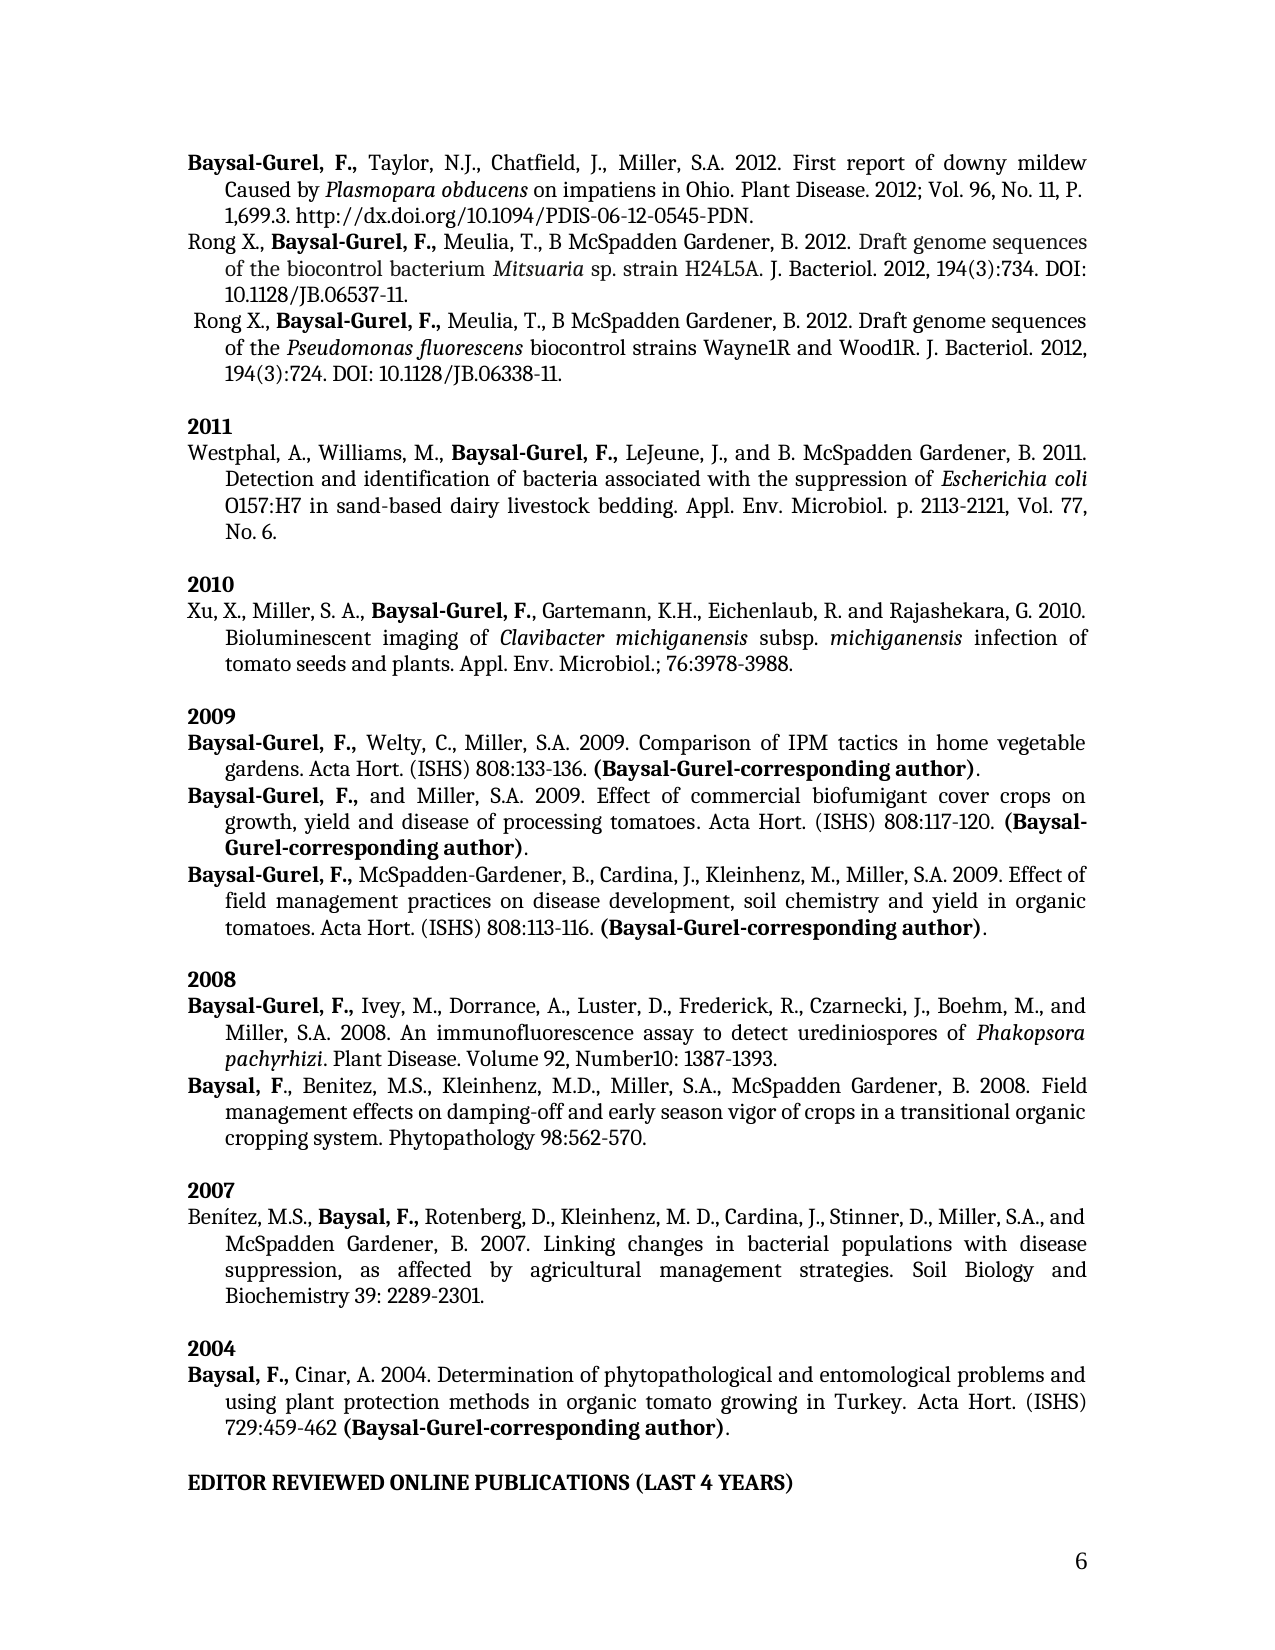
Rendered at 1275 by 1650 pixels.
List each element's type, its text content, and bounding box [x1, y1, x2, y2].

text Baysal-Gurel, F., Taylor, N.J., Chatfield, J., Miller, S.A. 2012. First report of downy mildew Caused by Plasmopara obducens on impatiens in Ohio. Plant Disease. 2012; Vol. 96, No. 11, P. 1,699.3. http://dx.doi.org/10.1094/PDIS-06-12-0545-PDN. [187, 150, 1087, 229]
text 2008 [187, 967, 1087, 993]
text Baysal-Gurel, F., McSpadden-Gardener, B., Cardina, J., Kleinhenz, M., Miller, S.A. 2009. Effect of field management practices on disease development, soil chemistry and yield in organic tomatoes. Acta Hort. (ISHS) 808:113-116. (Baysal-Gurel-corresponding author). [187, 862, 1087, 941]
text Baysal, F., Cinar, A. 2004. Determination of phytopathological and entomological problems and using plant protection methods in organic tomato growing in Turkey. Acta Hort. (ISHS) 729:459-462 (Baysal-Gurel-corresponding author). [187, 1362, 1087, 1441]
text 2007 [187, 1178, 1087, 1204]
text Baysal-Gurel, F., Welty, C., Miller, S.A. 2009. Comparison of IPM tactics in home vegetable gardens. Acta Hort. (ISHS) 808:133-136. (Baysal-Gurel-corresponding author). [187, 730, 1087, 782]
text Editor Reviewed Online Publications (last 4 years) [187, 1470, 1087, 1496]
text Rong X., Baysal-Gurel, F., Meulia, T., B McSpadden Gardener, B. 2012. Draft genome sequences of the Pseudomonas fluorescens biocontrol strains Wayne1R and Wood1R. J. Bacteriol. 2012, 194(3):724. DOI: 10.1128/JB.06338-11. [187, 308, 1087, 387]
text Benítez, M.S., Baysal, F., Rotenberg, D., Kleinhenz, M. D., Cardina, J., Stinner, D., Miller, S.A., and McSpadden Gardener, B. 2007. Linking changes in bacterial populations with disease suppression, as affected by agricultural management strategies. Soil Biology and Biochemistry 39: 2289-2301. [187, 1204, 1087, 1309]
text Baysal-Gurel, F., and Miller, S.A. 2009. Effect of commercial biofumigant cover crops on growth, yield and disease of processing tomatoes. Acta Hort. (ISHS) 808:117-120. (Baysal-Gurel-corresponding author). [187, 782, 1087, 862]
text Westphal, A., Williams, M., Baysal-Gurel, F., LeJeune, J., and B. McSpadden Gardener, B. 2011. Detection and identification of bacteria associated with the suppression of Escherichia coli O157:H7 in sand-based dairy livestock bedding. Appl. Env. Microbiol. p. 2113-2121, Vol. 77, No. 6. [187, 440, 1087, 545]
text 2011 [187, 413, 1087, 440]
text Baysal-Gurel, F., Ivey, M., Dorrance, A., Luster, D., Frederick, R., Czarnecki, J., Boehm, M., and Miller, S.A. 2008. An immunofluorescence assay to detect urediniospores of Phakopsora pachyrhizi. Plant Disease. Volume 92, Number10: 1387-1393. [187, 993, 1087, 1072]
text 2010 [187, 572, 1087, 598]
text Xu, X., Miller, S. A., Baysal-Gurel, F., Gartemann, K.H., Eichenlaub, R. and Rajashekara, G. 2010. Bioluminescent imaging of Clavibacter michiganensis subsp. michiganensis infection of tomato seeds and plants. Appl. Env. Microbiol.; 76:3978-3988. [187, 598, 1087, 677]
text Rong X., Baysal-Gurel, F., Meulia, T., B McSpadden Gardener, B. 2012. Draft genome sequences of the biocontrol bacterium Mitsuaria sp. strain H24L5A. J. Bacteriol. 2012, 194(3):734. DOI: 10.1128/JB.06537-11. [187, 229, 1087, 308]
text 2009 [187, 703, 1087, 730]
text Baysal, F., Benitez, M.S., Kleinhenz, M.D., Miller, S.A., McSpadden Gardener, B. 2008. Field management effects on damping-off and early season vigor of crops in a transitional organic cropping system. Phytopathology 98:562-570. [187, 1072, 1087, 1151]
text 2004 [187, 1336, 1087, 1362]
